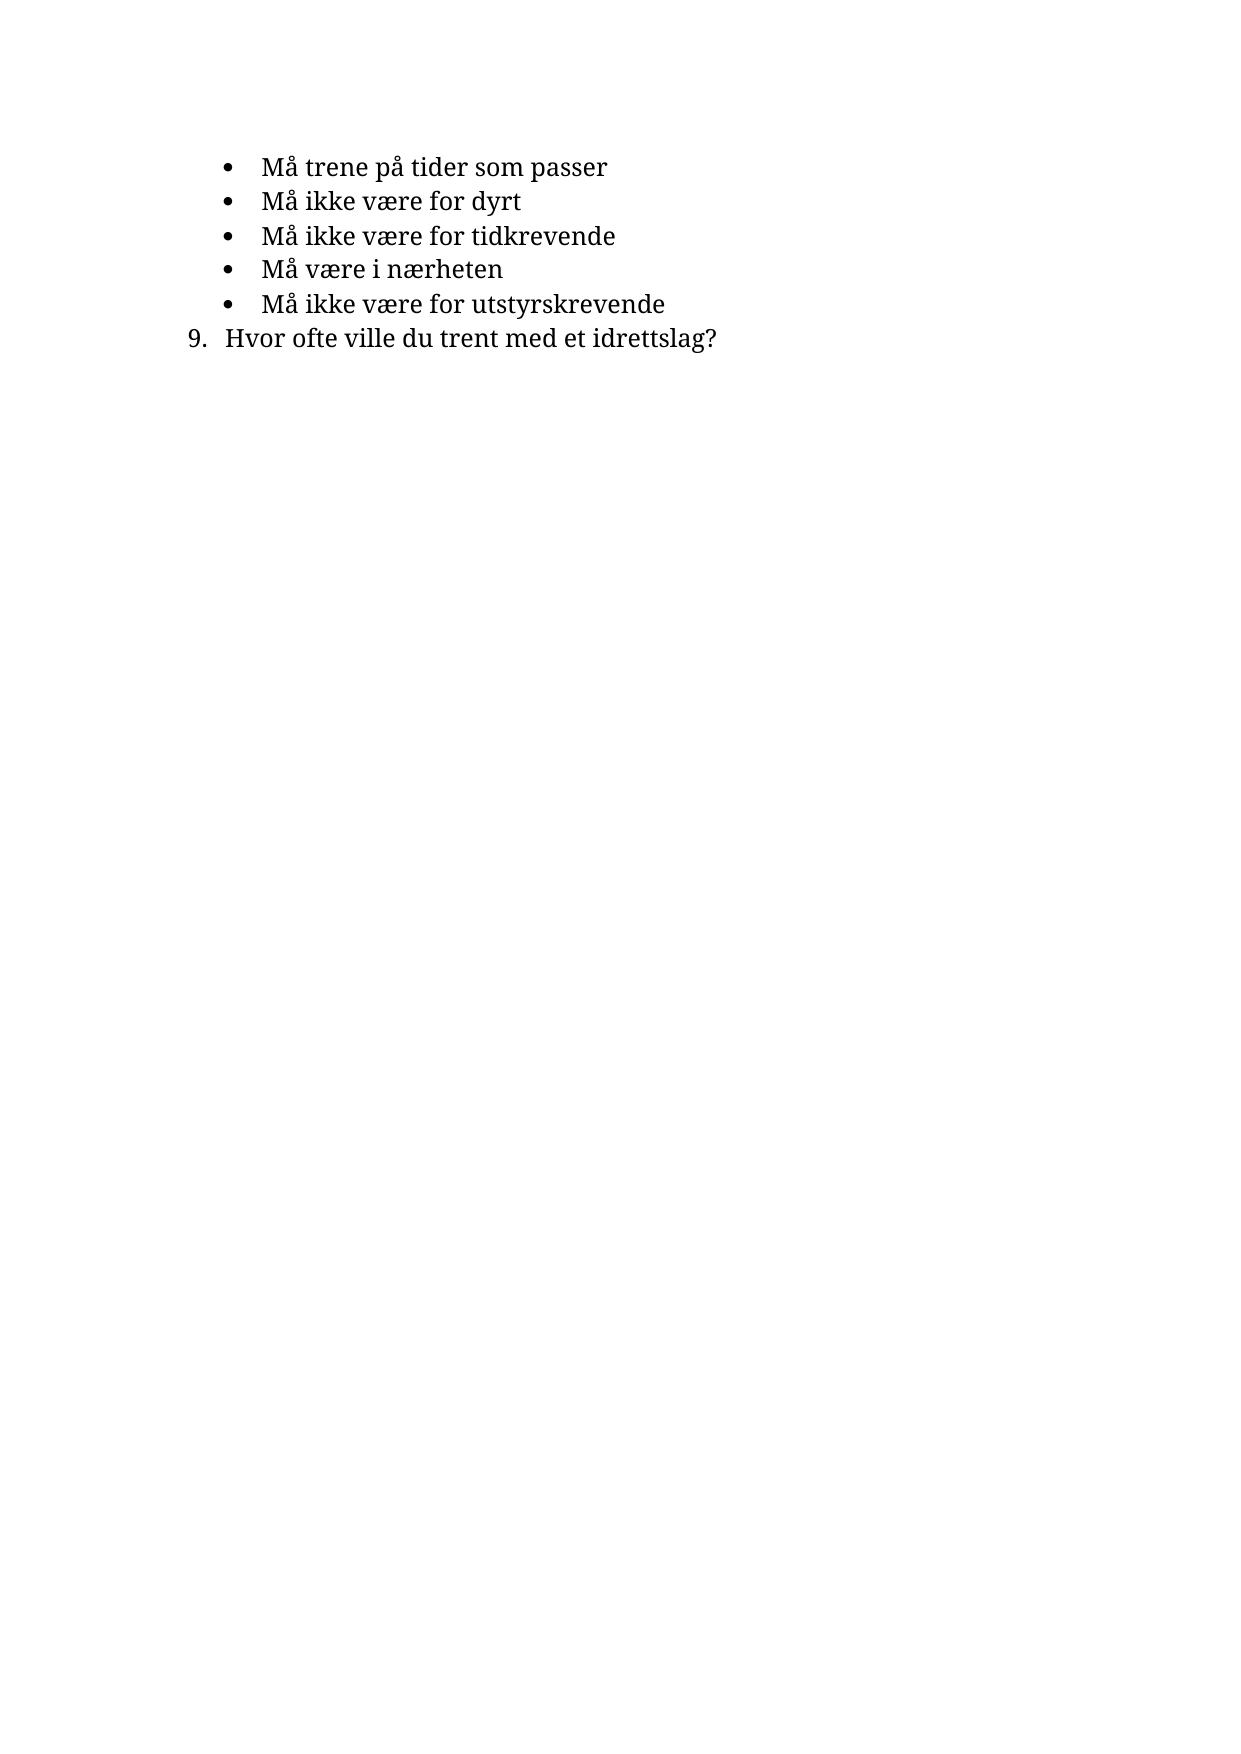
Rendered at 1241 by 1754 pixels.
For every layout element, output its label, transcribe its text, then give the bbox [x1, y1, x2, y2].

list Hvor ofte ville du trent med et idrettslag? [187, 320, 1090, 354]
list Må ikke være for dyrt [224, 184, 1090, 218]
list Må trene på tider som passer [224, 150, 1090, 184]
list Må ikke være for tidkrevende [224, 218, 1090, 252]
list Må ikke være for utstyrskrevende [224, 286, 1090, 320]
list Må være i nærheten [224, 252, 1090, 286]
